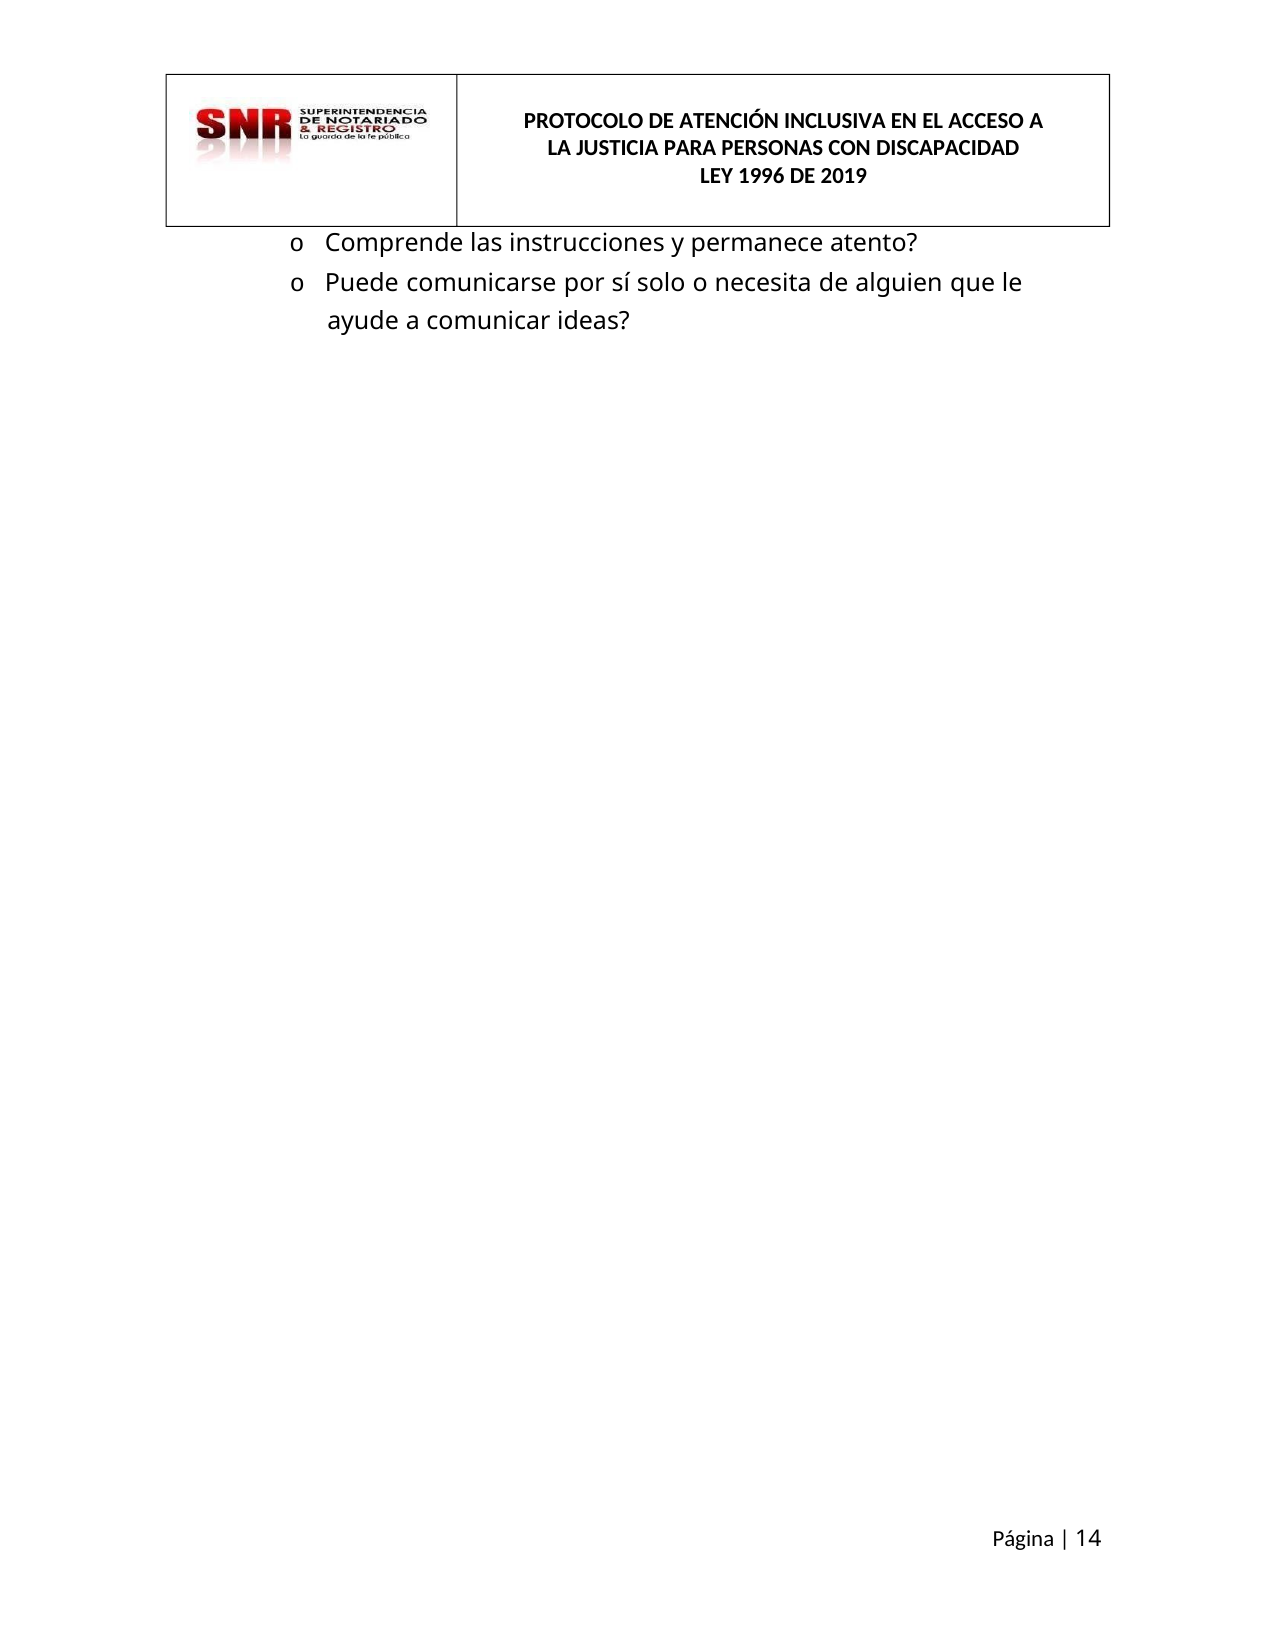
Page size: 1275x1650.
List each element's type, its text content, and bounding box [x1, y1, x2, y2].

picture [189, 97, 430, 171]
list Comprende las instrucciones y permanece atento? [289, 225, 1121, 259]
list Puede comunicarse por sí solo o necesita de alguien que le ayude a comunicar ideas? [289, 265, 1092, 337]
